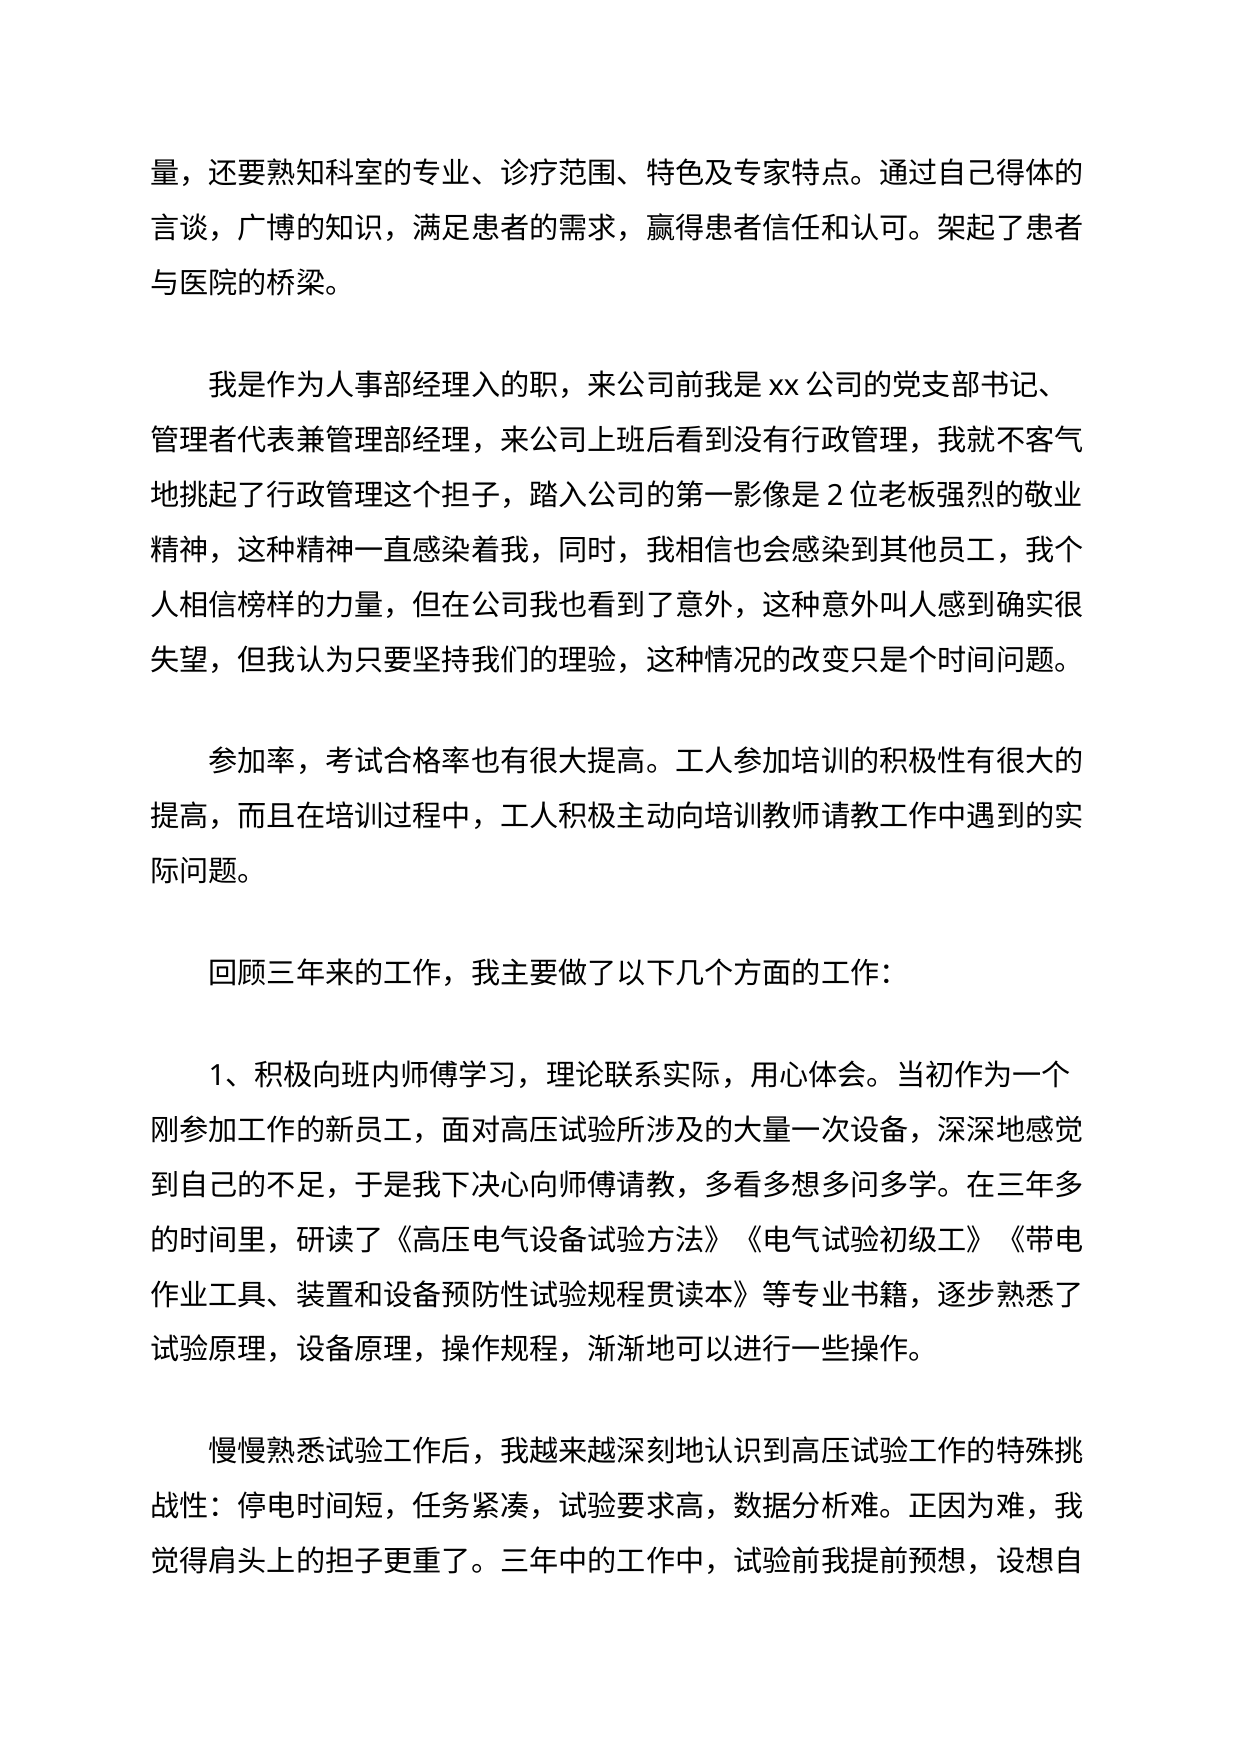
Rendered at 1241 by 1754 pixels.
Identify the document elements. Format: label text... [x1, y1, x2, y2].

text 回顾三年来的工作，我主要做了以下几个方面的工作： [150, 949, 1090, 992]
text 1、积极向班内师傅学习，理论联系实际，用心体会。当初作为一个刚参加工作的新员工，面对高压试验所涉及的大量一次设备，深深地感觉到自己的不足，于是我下决心向师傅请教，多看多想多问多学。在三年多的时间里，研读了《高压电气设备试验方法》《电气试验初级工》《带电作业工具、装置和设备预防性试验规程贯读本》等专业书籍，逐步熟悉了试验原理，设备原理，操作规程，渐渐地可以进行一些操作。 [150, 1051, 1090, 1368]
text 参加率，考试合格率也有很大提高。工人参加培训的积极性有很大的提高，而且在培训过程中，工人积极主动向培训教师请教工作中遇到的实际问题。 [150, 738, 1090, 890]
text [150, 150, 1090, 302]
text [150, 1428, 1090, 1580]
text 我是作为人事部经理入的职，来公司前我是xx公司的党支部书记、管理者代表兼管理部经理，来公司上班后看到没有行政管理，我就不客气地挑起了行政管理这个担子，踏入公司的第一影像是2位老板强烈的敬业精神，这种精神一直感染着我，同时，我相信也会感染到其他员工，我个人相信榜样的力量，但在公司我也看到了意外，这种意外叫人感到确实很失望，但我认为只要坚持我们的理验，这种情况的改变只是个时间问题。 [150, 362, 1090, 678]
